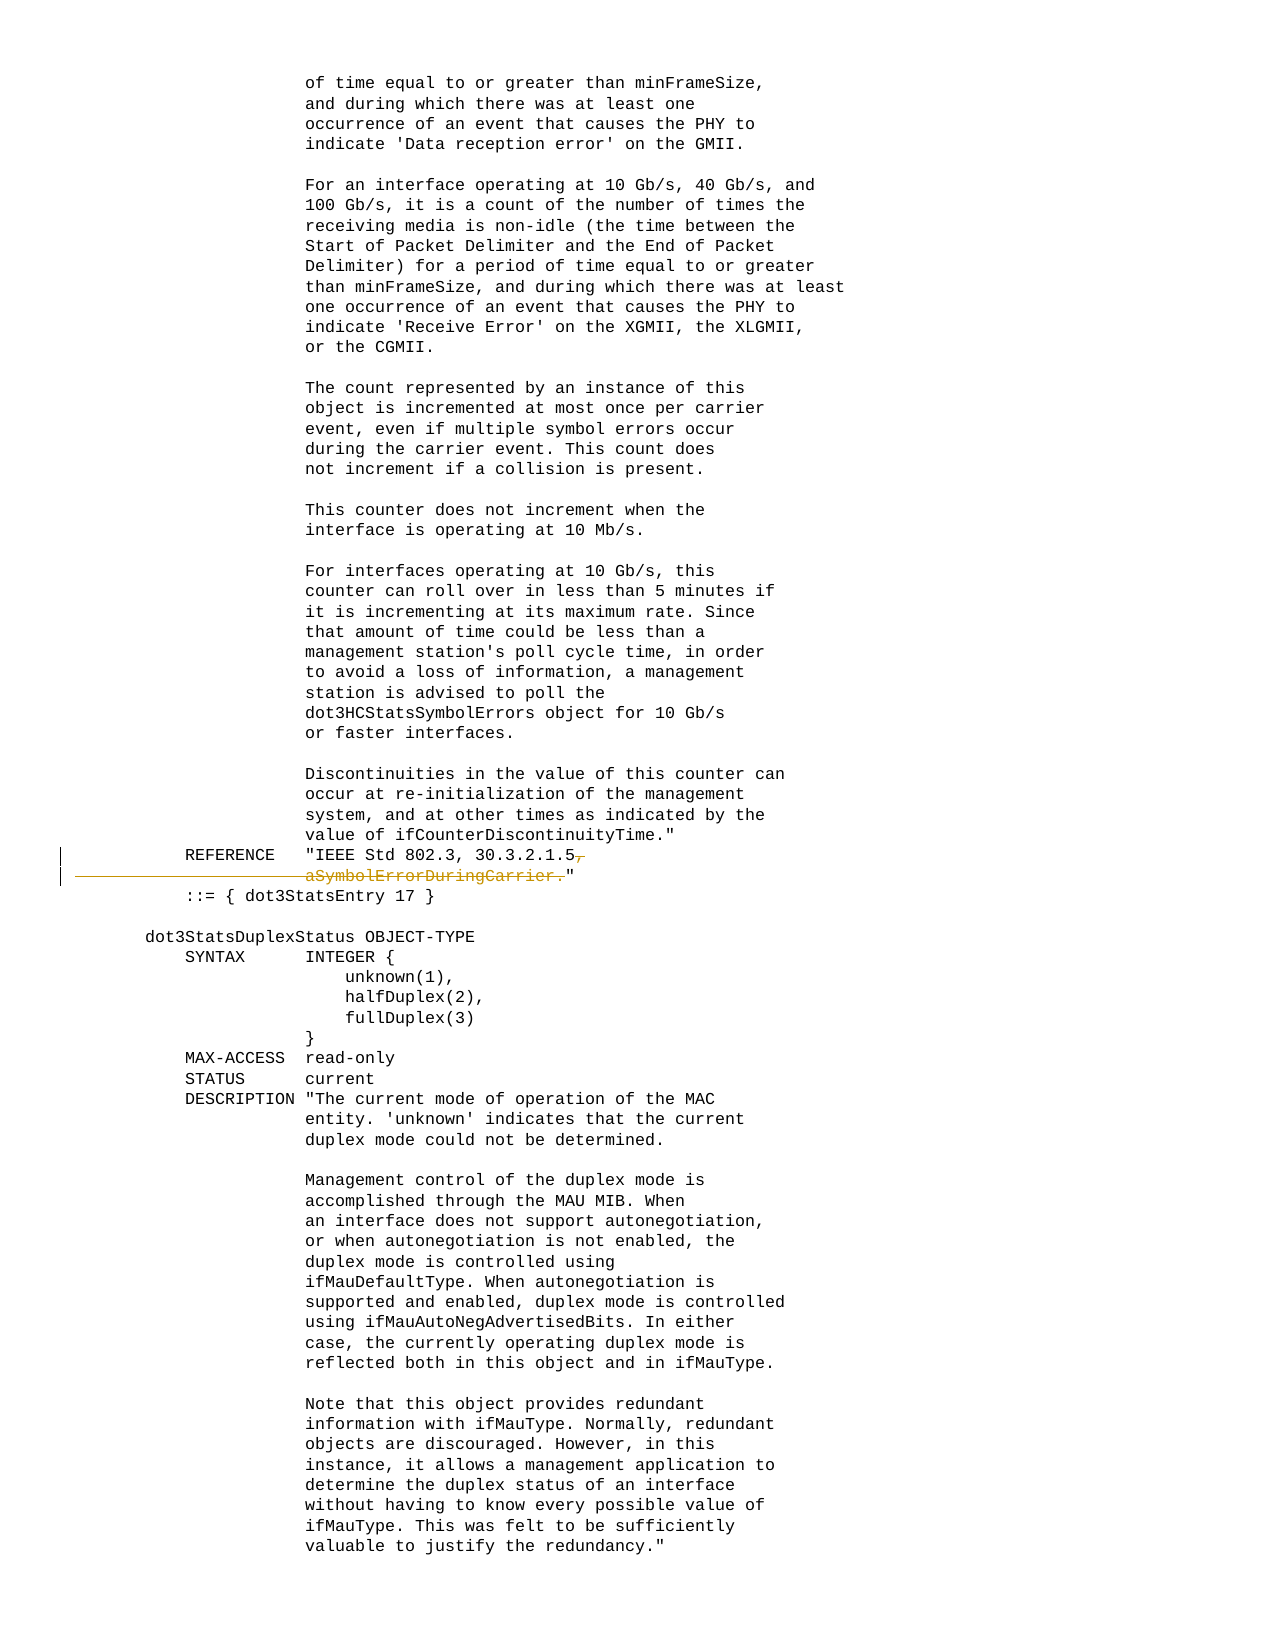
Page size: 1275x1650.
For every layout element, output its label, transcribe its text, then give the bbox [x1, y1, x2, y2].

text and during which there was at least one [75, 95, 1200, 114]
text or the CGMII. [75, 339, 1200, 358]
text instance, it allows a management application to [75, 1456, 1200, 1475]
text or when autonegotiation is not enabled, the [75, 1233, 1200, 1252]
text } [75, 1030, 1200, 1048]
text object is incremented at most once per carrier [75, 400, 1200, 419]
text ifMauDefaultType. When autonegotiation is [75, 1273, 1200, 1292]
text " [75, 867, 1200, 886]
text that amount of time could be less than a [75, 623, 1200, 642]
text ifMauType. This was felt to be sufficiently [75, 1517, 1200, 1536]
text one occurrence of an event that causes the PHY to [75, 298, 1200, 317]
text occur at re-initialization of the management [75, 786, 1200, 805]
text Delimiter) for a period of time equal to or greater [75, 258, 1200, 277]
text Management control of the duplex mode is [75, 1172, 1200, 1191]
text during the carrier event. This count does [75, 441, 1200, 459]
text valuable to justify the redundancy." [75, 1537, 1200, 1556]
text Note that this object provides redundant [75, 1395, 1200, 1414]
text fullDuplex(3) [75, 1009, 1200, 1028]
text The count represented by an instance of this [75, 380, 1200, 398]
text occurrence of an event that causes the PHY to [75, 116, 1200, 134]
text case, the currently operating duplex mode is [75, 1334, 1200, 1353]
text entity. 'unknown' indicates that the current [75, 1111, 1200, 1130]
text an interface does not support autonegotiation, [75, 1212, 1200, 1231]
text of time equal to or greater than minFrameSize, [75, 75, 1200, 94]
text supported and enabled, duplex mode is controlled [75, 1294, 1200, 1313]
text DESCRIPTION "The current mode of operation of the MAC [75, 1091, 1200, 1109]
text information with ifMauType. Normally, redundant [75, 1416, 1200, 1434]
text objects are discouraged. However, in this [75, 1436, 1200, 1455]
text SYNTAX INTEGER { [75, 948, 1200, 967]
text counter can roll over in less than 5 minutes if [75, 583, 1200, 602]
text Discontinuities in the value of this counter can [75, 766, 1200, 784]
text to avoid a loss of information, a management [75, 664, 1200, 683]
text STATUS current [75, 1070, 1200, 1089]
text using ifMauAutoNegAdvertisedBits. In either [75, 1314, 1200, 1333]
text dot3HCStatsSymbolErrors object for 10 Gb/s [75, 705, 1200, 723]
text unknown(1), [75, 969, 1200, 988]
text ::= { dot3StatsEntry 17 } [75, 887, 1200, 906]
text duplex mode could not be determined. [75, 1131, 1200, 1150]
text it is incrementing at its maximum rate. Since [75, 603, 1200, 622]
text value of ifCounterDiscontinuityTime." [75, 827, 1200, 845]
text halfDuplex(2), [75, 989, 1200, 1008]
text For interfaces operating at 10 Gb/s, this [75, 562, 1200, 581]
text not increment if a collision is present. [75, 461, 1200, 480]
text This counter does not increment when the [75, 502, 1200, 520]
text reflected both in this object and in ifMauType. [75, 1355, 1200, 1373]
text accomplished through the MAU MIB. When [75, 1192, 1200, 1211]
text station is advised to poll the [75, 684, 1200, 703]
text REFERENCE "IEEE Std 802.3, 30.3.2.1.5 [75, 847, 1200, 866]
text or faster interfaces. [75, 725, 1200, 744]
text 100 Gb/s, it is a count of the number of times the [75, 197, 1200, 216]
text without having to know every possible value of [75, 1497, 1200, 1516]
text interface is operating at 10 Mb/s. [75, 522, 1200, 541]
text event, even if multiple symbol errors occur [75, 420, 1200, 439]
text than minFrameSize, and during which there was at least [75, 278, 1200, 297]
text For an interface operating at 10 Gb/s, 40 Gb/s, and [75, 177, 1200, 195]
text Start of Packet Delimiter and the End of Packet [75, 237, 1200, 256]
text receiving media is non-idle (the time between the [75, 217, 1200, 236]
text indicate 'Receive Error' on the XGMII, the XLGMII, [75, 319, 1200, 338]
text duplex mode is controlled using [75, 1253, 1200, 1272]
text determine the duplex status of an interface [75, 1477, 1200, 1495]
text MAX-ACCESS read-only [75, 1050, 1200, 1069]
text system, and at other times as indicated by the [75, 806, 1200, 825]
text dot3StatsDuplexStatus OBJECT-TYPE [75, 928, 1200, 947]
text indicate 'Data reception error' on the GMII. [75, 136, 1200, 155]
text management station's poll cycle time, in order [75, 644, 1200, 663]
